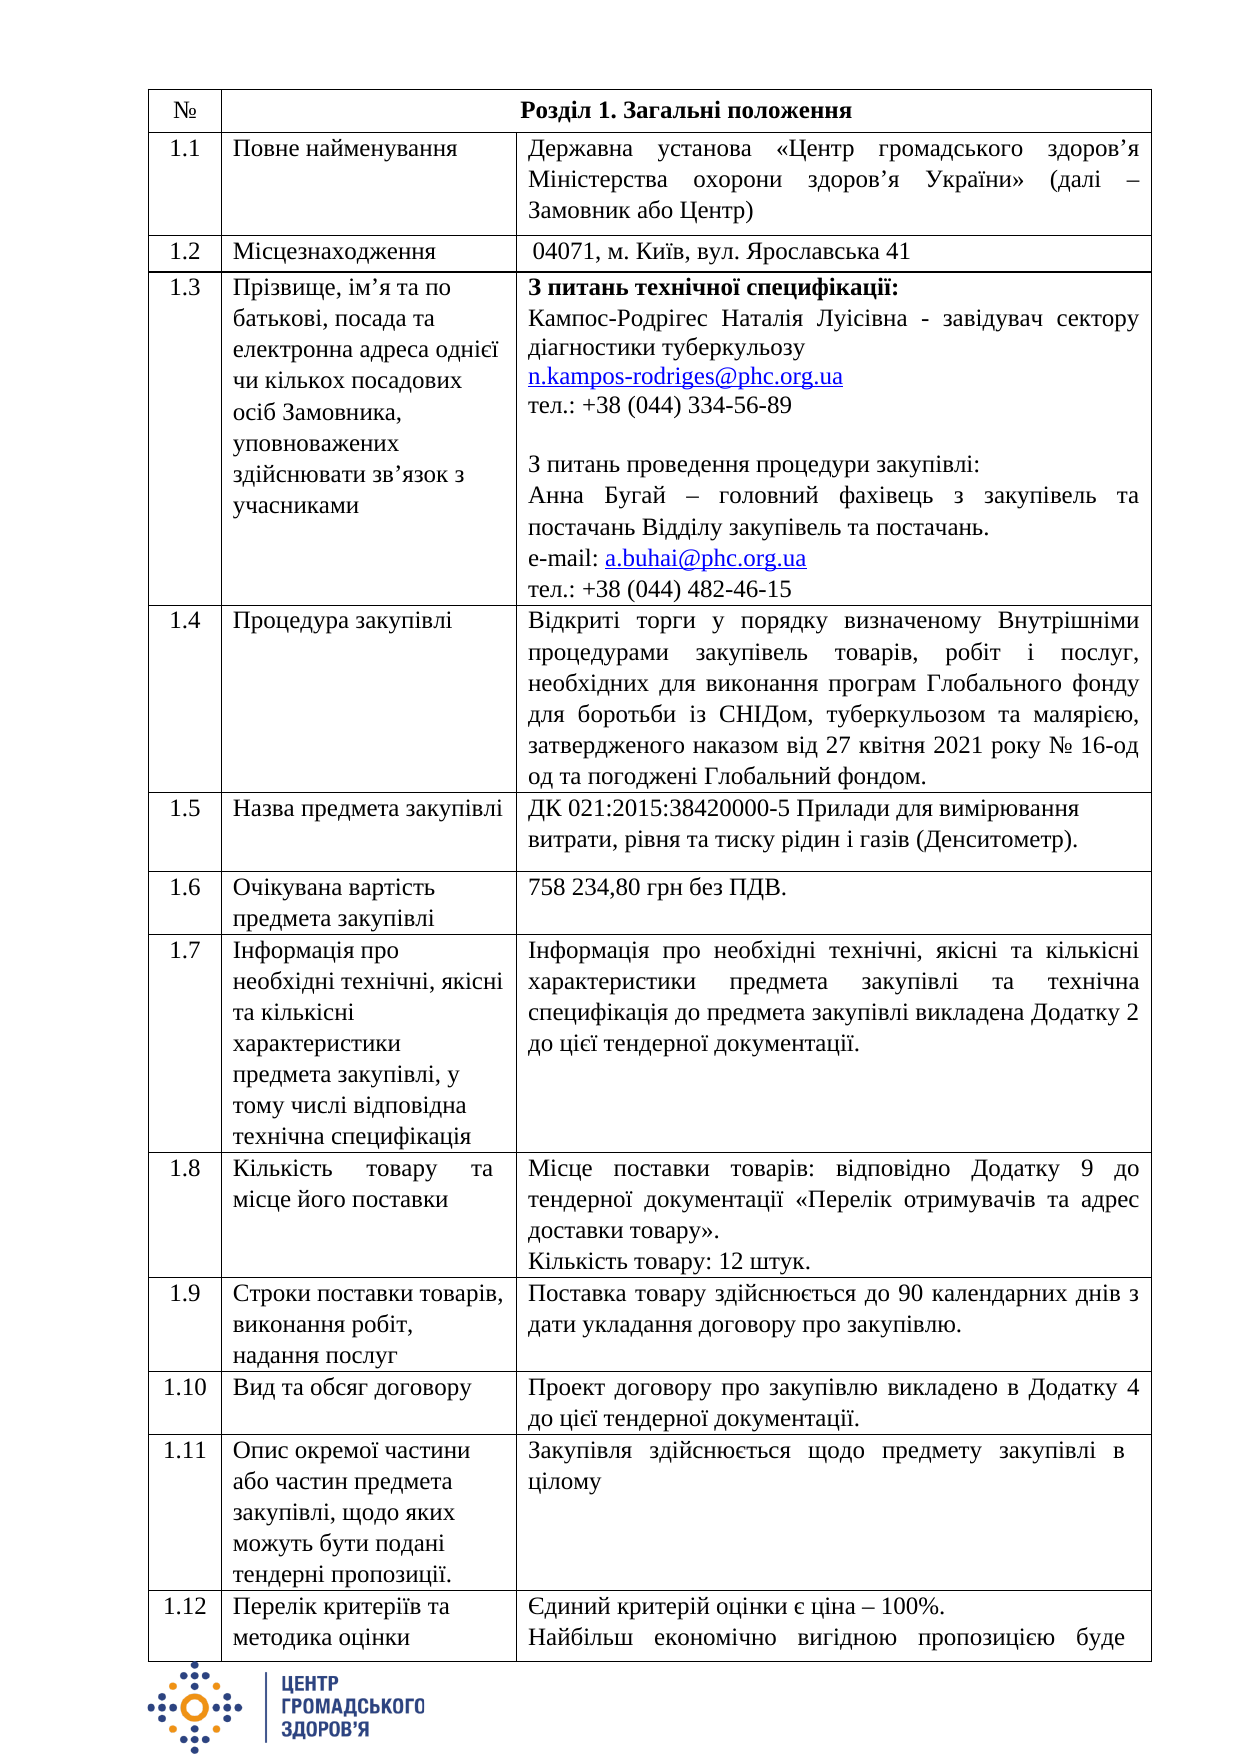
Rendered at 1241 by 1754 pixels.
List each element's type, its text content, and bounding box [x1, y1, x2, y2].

table_cell 1.10 [149, 1372, 221, 1434]
picture [147, 1661, 425, 1754]
table_cell 1.9 [149, 1278, 221, 1371]
table_cell Проект договору про закупівлю викладено в Додатку 4 до цієї тендерної документації. [517, 1372, 1151, 1434]
table_cell Прізвище, ім’я та по батькові, посада та електронна адреса однієї чи кількох посадових осіб Замовника, уповноважених здійснювати зв’язок з учасниками [222, 273, 516, 604]
table_cell 1.2 [149, 236, 221, 271]
table_cell 1.11 [149, 1435, 221, 1590]
table_cell Закупівля здійснюється щодо предмету закупівлі в цілому [517, 1435, 1151, 1590]
table_cell Поставка товару здійснюється до 90 календарних днів з дати укладання договору про закупівлю. [517, 1278, 1151, 1371]
table_cell Місце поставки товарів: відповідно Додатку 9 до тендерної документації «Перелік отримувачів та адрес доставки товару». Кількість товару: 12 штук. [517, 1153, 1151, 1277]
table_cell Інформація про необхідні технічні, якісні та кількісні характеристики предмета закупівлі, у тому числі відповідна технічна специфікація [222, 935, 516, 1152]
table_cell Державна установа «Центр громадського здоров’я Міністерства охорони здоров’я України» (далі – Замовник або Центр) [517, 133, 1151, 235]
table_header Розділ 1. Загальні положення [222, 90, 1151, 132]
table_cell 1.8 [149, 1153, 221, 1277]
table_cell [517, 1591, 1151, 1661]
table_cell Місцезнаходження [222, 236, 516, 271]
table_cell 1.1 [149, 133, 221, 235]
table_cell 1.3 [149, 273, 221, 604]
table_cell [222, 1591, 516, 1661]
table_header № [149, 90, 221, 132]
table_cell З питань технічної специфікації: Кампос-Родрігес Наталія Луісівна - завідувач сектору діагностики туберкульозу n.kampos-rodriges@phc.org.ua тел.: +38 (044) 334-56-89 З питань проведення процедури закупівлі: Анна Бугай – головний фахівець з закупівель та постачань Відділу закупівель та постачань. e-mail: a.buhai@phc.org.ua тел.: +38 (044) 482-46-15 [517, 273, 1151, 604]
table_cell 04071, м. Київ, вул. Ярославська 41 [517, 236, 1151, 271]
table_cell 1.5 [149, 793, 221, 871]
table_cell Кількість товару та місце його поставки [222, 1153, 516, 1277]
table_cell Назва предмета закупівлі [222, 793, 516, 871]
table_cell 1.7 [149, 935, 221, 1152]
table_cell ДК 021:2015:38420000-5 Прилади для вимірювання витрати, рівня та тиску рідин і газів (Денситометр). [517, 793, 1151, 871]
table_cell Інформація про необхідні технічні, якісні та кількісні характеристики предмета закупівлі та технічна специфікація до предмета закупівлі викладена Додатку 2 до цієї тендерної документації. [517, 935, 1151, 1152]
table_cell 1.6 [149, 872, 221, 934]
table_cell Вид та обсяг договору [222, 1372, 516, 1434]
table_cell 758 234,80 грн без ПДВ. [517, 872, 1151, 934]
table_cell 1.12 [149, 1591, 221, 1661]
table_cell Опис окремої частини або частин предмета закупівлі, щодо яких можуть бути подані тендерні пропозиції. [222, 1435, 516, 1590]
table_cell Процедура закупівлі [222, 606, 516, 792]
table_cell Строки поставки товарів, виконання робіт, надання послуг [222, 1278, 516, 1371]
table_cell Повне найменування [222, 133, 516, 235]
table_cell Очікувана вартість предмета закупівлі [222, 872, 516, 934]
table_cell Відкриті торги у порядку визначеному Внутрішніми процедурами закупівель товарів, робіт і послуг, необхідних для виконання програм Глобального фонду для боротьби із СНІДом, туберкульозом та малярією, затвердженого наказом від 27 квітня 2021 року № 16-од од та погоджені Глобальний фондом. [517, 606, 1151, 792]
table_cell 1.4 [149, 606, 221, 792]
